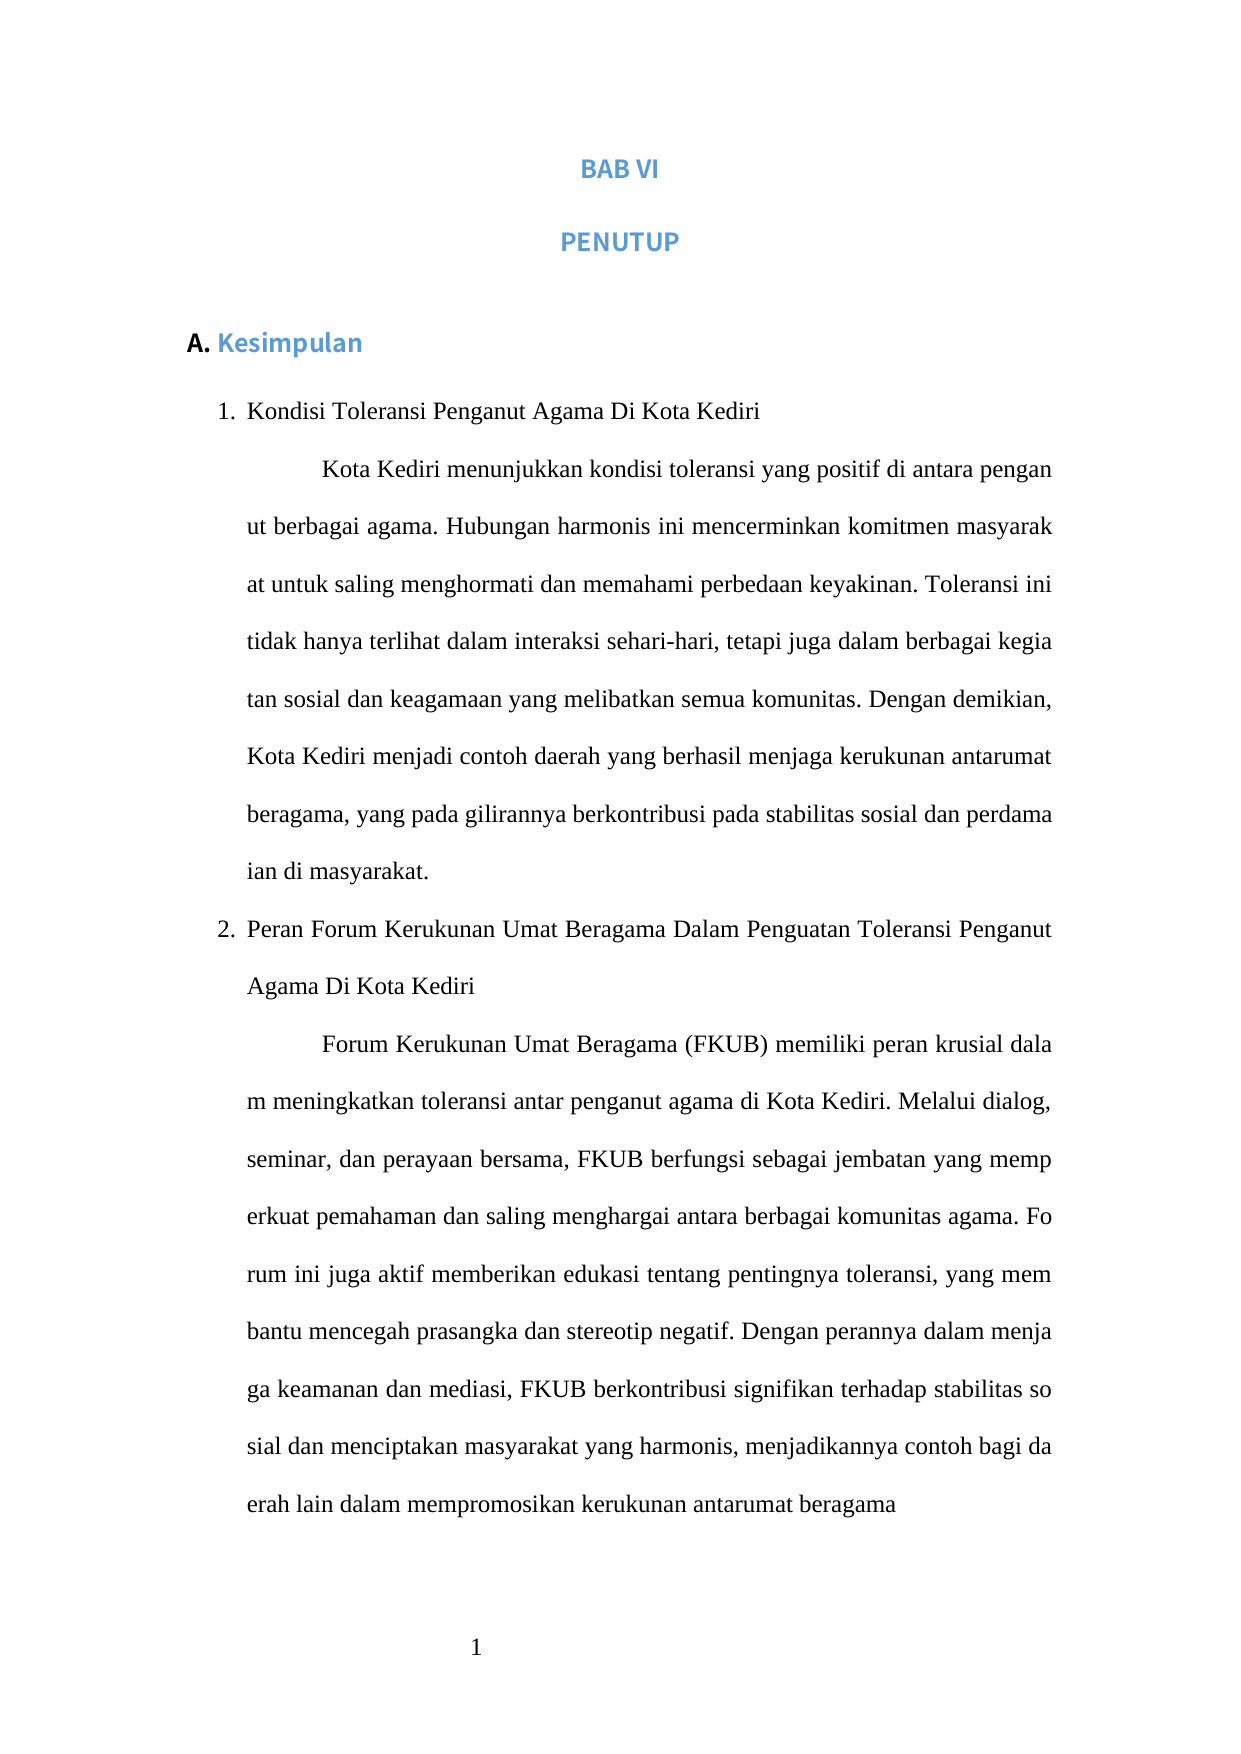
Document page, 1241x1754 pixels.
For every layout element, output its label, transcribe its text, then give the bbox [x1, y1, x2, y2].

text Forum Kerukunan Umat Beragama (FKUB) memiliki peran krusial dalam meningkatkan toleransi antar penganut agama di Kota Kediri. Melalui dialog, seminar, dan perayaan bersama, FKUB berfungsi sebagai jembatan yang memperkuat pemahaman dan saling menghargai antara berbagai komunitas agama. Forum ini juga aktif memberikan edukasi tentang pentingnya toleransi, yang membantu mencegah prasangka dan stereotip negatif. Dengan perannya dalam menjaga keamanan dan mediasi, FKUB berkontribusi signifikan terhadap stabilitas sosial dan menciptakan masyarakat yang harmonis, menjadikannya contoh bagi daerah lain dalam mempromosikan kerukunan antarumat beragama [247, 1029, 1053, 1517]
list Peran Forum Kerukunan Umat Beragama Dalam Penguatan Toleransi Penganut Agama Di Kota Kediri [217, 914, 1053, 1000]
text Kota Kediri menunjukkan kondisi toleransi yang positif di antara penganut berbagai agama. Hubungan harmonis ini mencerminkan komitmen masyarakat untuk saling menghormati dan memahami perbedaan keyakinan. Toleransi ini tidak hanya terlihat dalam interaksi sehari-hari, tetapi juga dalam berbagai kegiatan sosial dan keagamaan yang melibatkan semua komunitas. Dengan demikian, Kota Kediri menjadi contoh daerah yang berhasil menjaga kerukunan antarumat beragama, yang pada gilirannya berkontribusi pada stabilitas sosial dan perdamaian di masyarakat. [247, 454, 1053, 885]
subtitle PENUTUP [187, 222, 1053, 259]
subtitle Kesimpulan [187, 324, 1053, 360]
list Kondisi Toleransi Penganut Agama Di Kota Kediri [217, 396, 1053, 425]
subtitle BAB VI [187, 150, 1053, 186]
